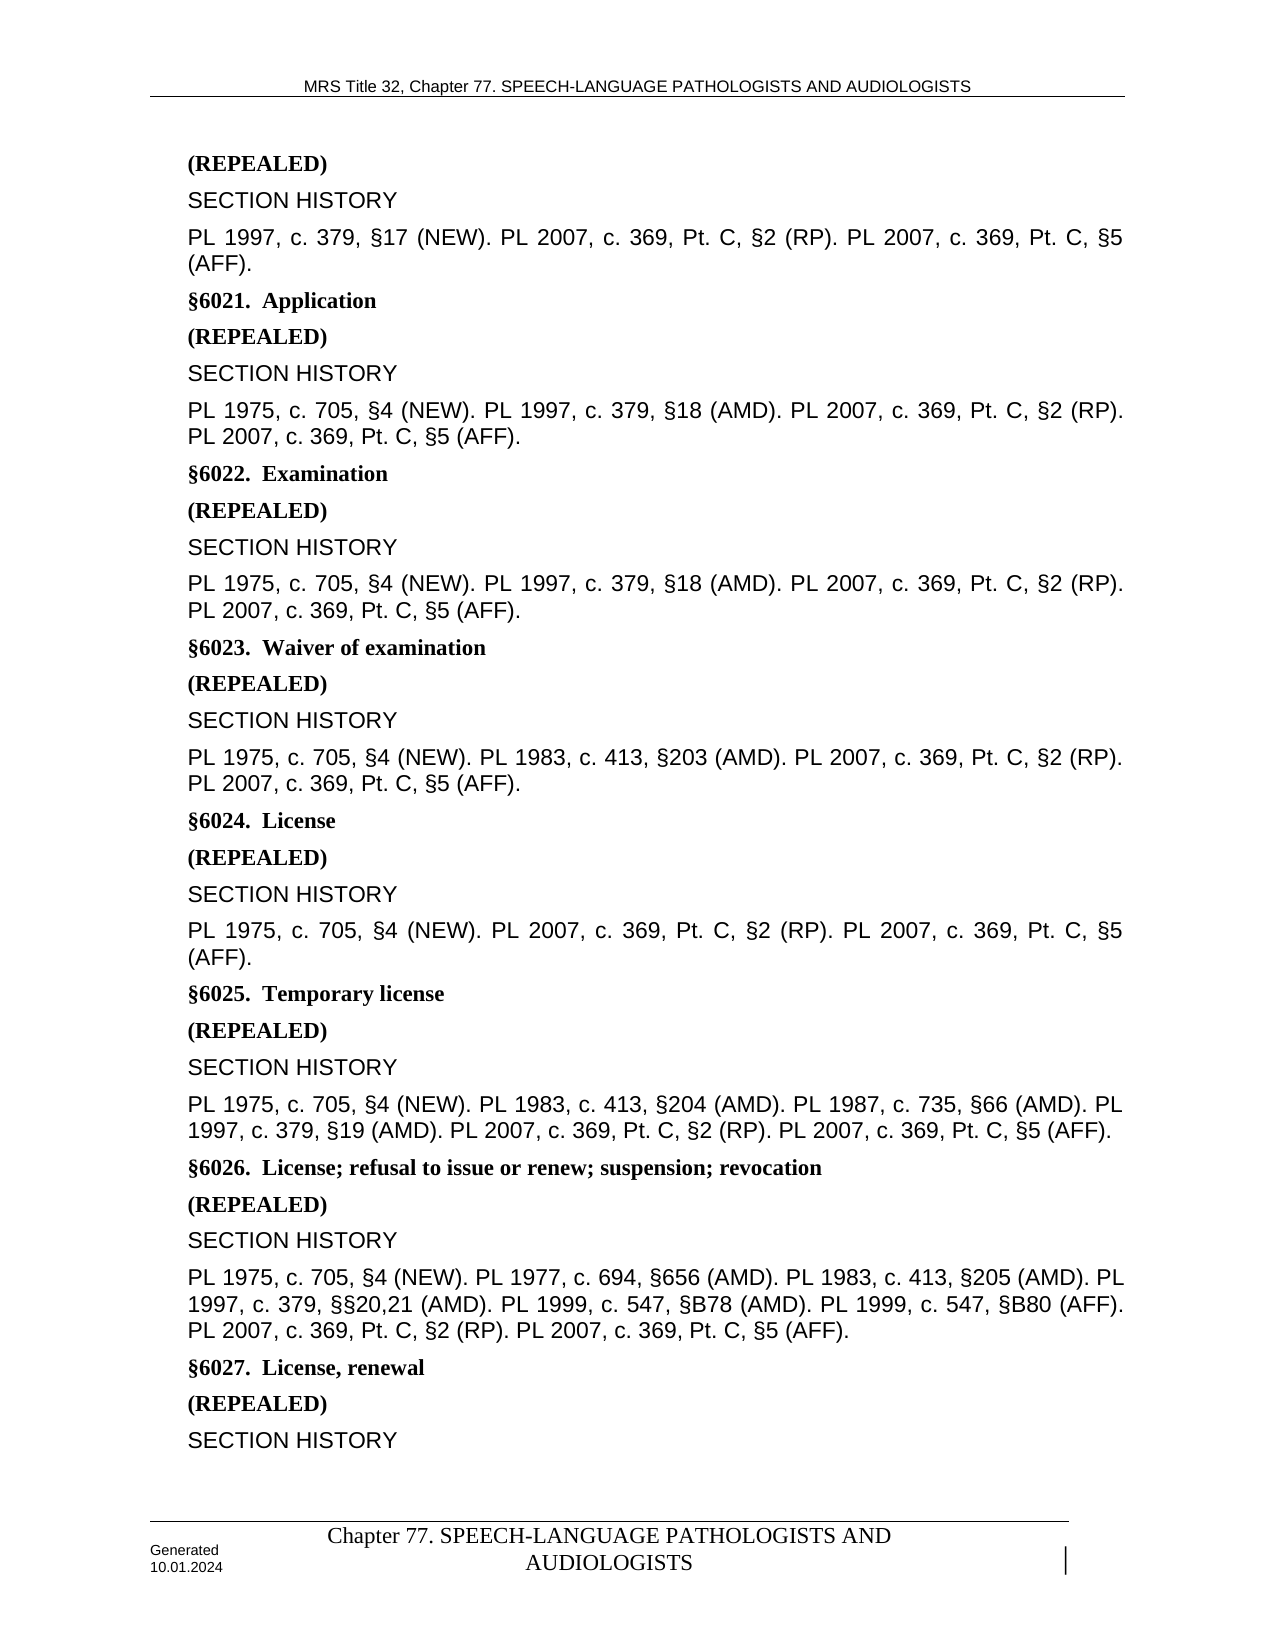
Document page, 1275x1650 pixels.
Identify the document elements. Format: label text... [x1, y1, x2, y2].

text SECTION HISTORY [187, 1227, 1125, 1254]
text SECTION HISTORY [187, 1054, 1125, 1080]
text §6026. License; refusal to issue or renew; suspension; revocation [187, 1154, 1125, 1180]
text PL 1975, c. 705, §4 (NEW). PL 1977, c. 694, §656 (AMD). PL 1983, c. 413, §205 (AMD). PL 1997, c. 379, §§20,21 (AMD). PL 1999, c. 547, §B78 (AMD). PL 1999, c. 547, §B80 (AFF). PL 2007, c. 369, Pt. C, §2 (RP). PL 2007, c. 369, Pt. C, §5 (AFF). [187, 1264, 1125, 1343]
text §6024. License [187, 807, 1125, 833]
text §6025. Temporary license [187, 980, 1125, 1007]
text SECTION HISTORY [187, 187, 1125, 213]
text PL 1997, c. 379, §17 (NEW). PL 2007, c. 369, Pt. C, §2 (RP). PL 2007, c. 369, Pt. C, §5 (AFF). [187, 223, 1125, 276]
text SECTION HISTORY [187, 707, 1125, 733]
text PL 1975, c. 705, §4 (NEW). PL 1983, c. 413, §203 (AMD). PL 2007, c. 369, Pt. C, §2 (RP). PL 2007, c. 369, Pt. C, §5 (AFF). [187, 744, 1125, 797]
text PL 1975, c. 705, §4 (NEW). PL 1983, c. 413, §204 (AMD). PL 1987, c. 735, §66 (AMD). PL 1997, c. 379, §19 (AMD). PL 2007, c. 369, Pt. C, §2 (RP). PL 2007, c. 369, Pt. C, §5 (AFF). [187, 1091, 1125, 1143]
text SECTION HISTORY [187, 1427, 1125, 1453]
text SECTION HISTORY [187, 881, 1125, 907]
text (REPEALED) [187, 670, 1125, 697]
text §6023. Waiver of examination [187, 633, 1125, 660]
text PL 1975, c. 705, §4 (NEW). PL 1997, c. 379, §18 (AMD). PL 2007, c. 369, Pt. C, §2 (RP). PL 2007, c. 369, Pt. C, §5 (AFF). [187, 570, 1125, 623]
text §6022. Examination [187, 460, 1125, 486]
text (REPEALED) [187, 1390, 1125, 1417]
text (REPEALED) [187, 844, 1125, 870]
text PL 1975, c. 705, §4 (NEW). PL 2007, c. 369, Pt. C, §2 (RP). PL 2007, c. 369, Pt. C, §5 (AFF). [187, 917, 1125, 970]
text (REPEALED) [187, 1191, 1125, 1217]
text PL 1975, c. 705, §4 (NEW). PL 1997, c. 379, §18 (AMD). PL 2007, c. 369, Pt. C, §2 (RP). PL 2007, c. 369, Pt. C, §5 (AFF). [187, 397, 1125, 450]
text (REPEALED) [187, 497, 1125, 523]
text §6027. License, renewal [187, 1354, 1125, 1380]
text SECTION HISTORY [187, 534, 1125, 560]
text (REPEALED) [187, 150, 1125, 176]
text §6021. Application [187, 287, 1125, 313]
text (REPEALED) [187, 1017, 1125, 1043]
text SECTION HISTORY [187, 360, 1125, 387]
text (REPEALED) [187, 323, 1125, 350]
